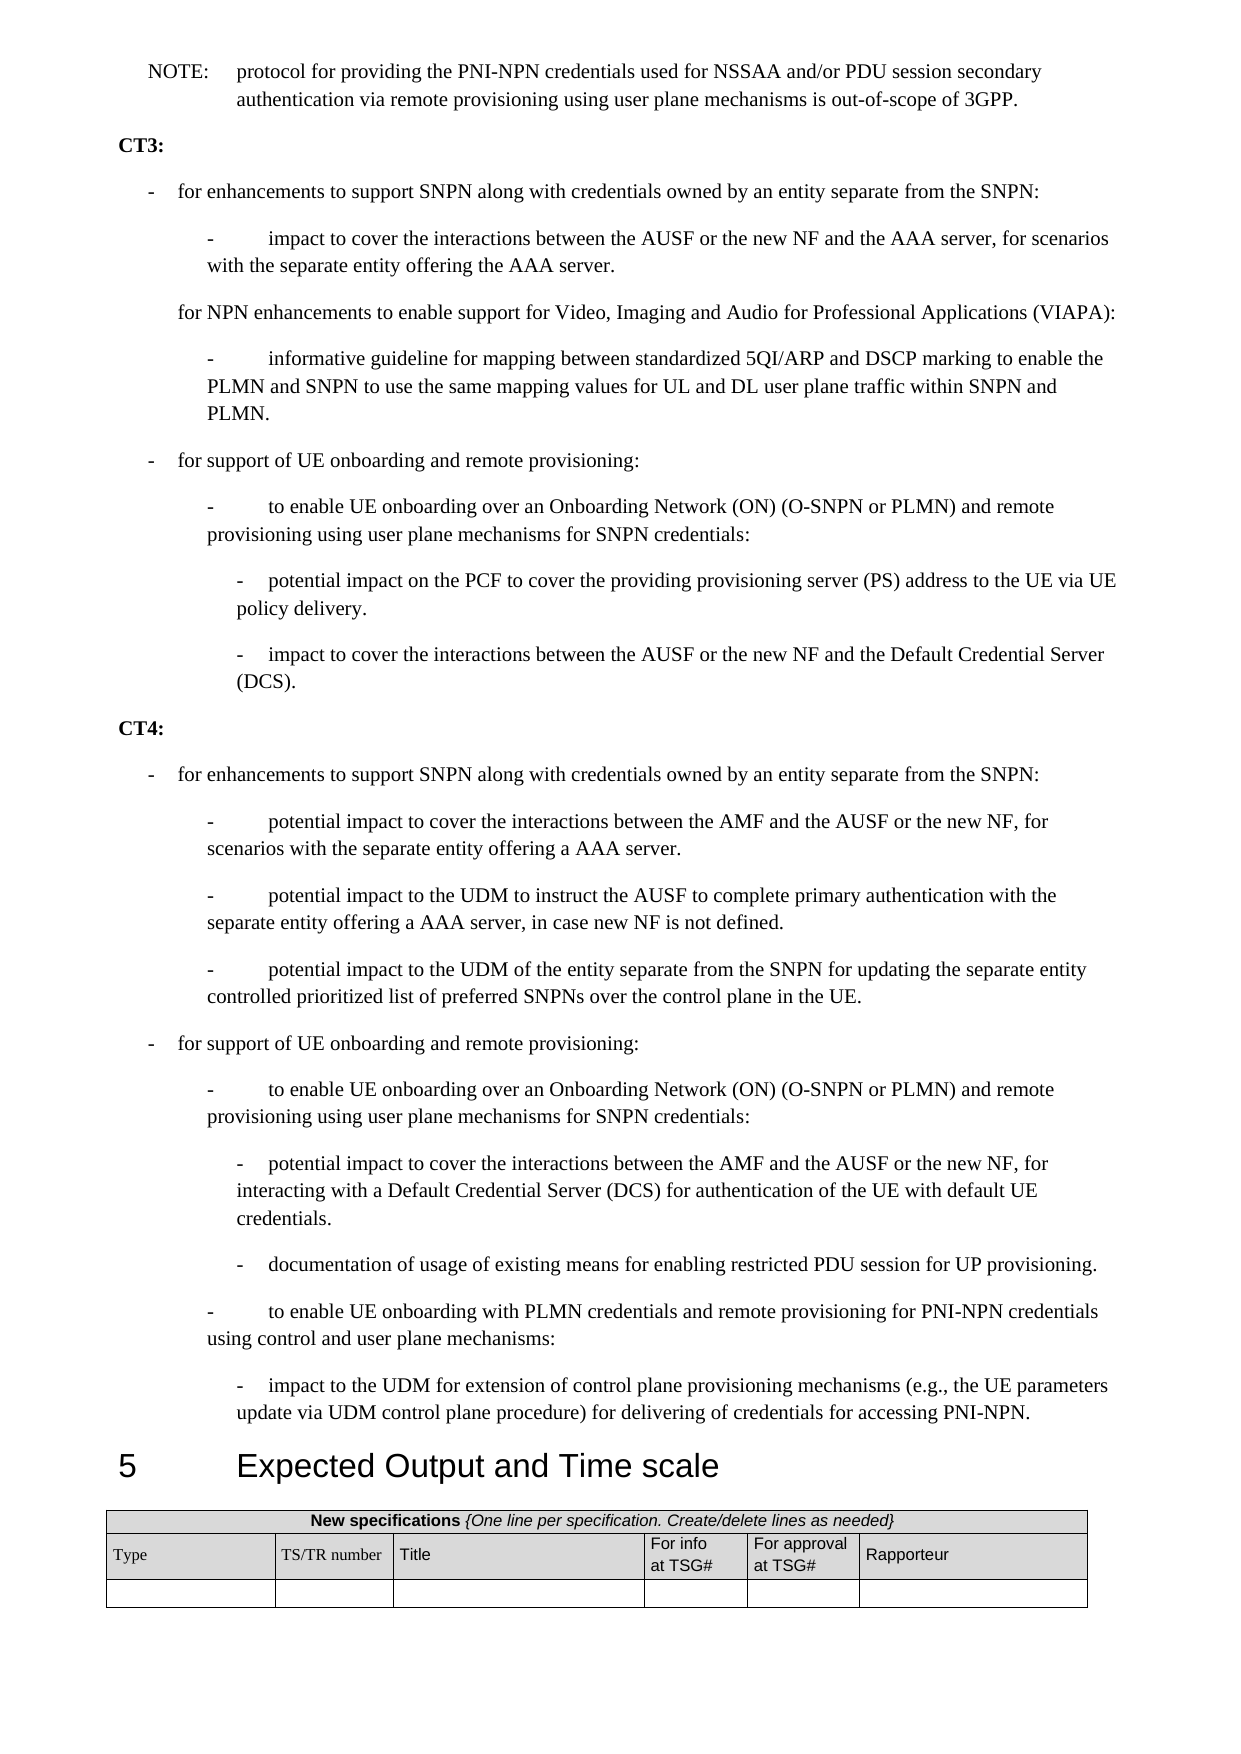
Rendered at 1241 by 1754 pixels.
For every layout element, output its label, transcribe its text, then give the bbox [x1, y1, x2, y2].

text CT3: [118, 133, 1122, 157]
table_cell Title [394, 1534, 644, 1579]
table_header New specifications {One line per specification. Create/delete lines as needed} [107, 1511, 1087, 1533]
text - impact to cover the interactions between the AUSF or the new NF and the AAA server, for scenarios with the separate entity offering the AAA server. [207, 226, 1122, 277]
text CT4: [118, 716, 1122, 740]
text - to enable UE onboarding with PLMN credentials and remote provisioning for PNI-NPN credentials using control and user plane mechanisms: [207, 1299, 1122, 1350]
text - impact to the UDM for extension of control plane provisioning mechanisms (e.g., the UE parameters update via UDM control plane procedure) for delivering of credentials for accessing PNI-NPN. [236, 1373, 1122, 1424]
text - to enable UE onboarding over an Onboarding Network (ON) (O-SNPN or PLMN) and remote provisioning using user plane mechanisms for SNPN credentials: [207, 494, 1122, 546]
subtitle 5 Expected Output and Time scale [118, 1447, 1122, 1485]
table_cell [748, 1580, 859, 1607]
text - for enhancements to support SNPN along with credentials owned by an entity separate from the SNPN: [148, 762, 1122, 786]
text - for support of UE onboarding and remote provisioning: [148, 448, 1122, 472]
table_cell Type [107, 1534, 275, 1579]
table_cell [394, 1580, 644, 1607]
text - potential impact on the PCF to cover the providing provisioning server (PS) address to the UE via UE policy delivery. [236, 568, 1122, 619]
text - informative guideline for mapping between standardized 5QI/ARP and DSCP marking to enable the PLMN and SNPN to use the same mapping values for UL and DL user plane traffic within SNPN and PLMN. [207, 346, 1122, 425]
text - for support of UE onboarding and remote provisioning: [148, 1030, 1122, 1054]
table_cell [860, 1580, 1087, 1607]
text NOTE: protocol for providing the PNI-NPN credentials used for NSSAA and/or PDU session secondary authentication via remote provisioning using user plane mechanisms is out-of-scope of 3GPP. [148, 59, 1122, 111]
text - potential impact to the UDM of the entity separate from the SNPN for updating the separate entity controlled prioritized list of preferred SNPNs over the control plane in the UE. [207, 956, 1122, 1008]
text for NPN enhancements to enable support for Video, Imaging and Audio for Professional Applications (VIAPA): [148, 300, 1122, 324]
text - to enable UE onboarding over an Onboarding Network (ON) (O-SNPN or PLMN) and remote provisioning using user plane mechanisms for SNPN credentials: [207, 1077, 1122, 1128]
table_cell [107, 1580, 275, 1607]
text - potential impact to cover the interactions between the AMF and the AUSF or the new NF, for interacting with a Default Credential Server (DCS) for authentication of the UE with default UE credentials. [236, 1151, 1122, 1230]
table_cell [645, 1580, 747, 1607]
table_cell For approval at TSG# [748, 1534, 859, 1579]
table_cell TS/TR number [276, 1534, 393, 1579]
text - documentation of usage of existing means for enabling restricted PDU session for UP provisioning. [236, 1252, 1122, 1276]
text - for enhancements to support SNPN along with credentials owned by an entity separate from the SNPN: [148, 179, 1122, 203]
text - potential impact to the UDM to instruct the AUSF to complete primary authentication with the separate entity offering a AAA server, in case new NF is not defined. [207, 882, 1122, 934]
text - impact to cover the interactions between the AUSF or the new NF and the Default Credential Server (DCS). [236, 642, 1122, 693]
text - potential impact to cover the interactions between the AMF and the AUSF or the new NF, for scenarios with the separate entity offering a AAA server. [207, 808, 1122, 860]
table_cell For info at TSG# [645, 1534, 747, 1579]
table_cell [276, 1580, 393, 1607]
table_cell Rapporteur [860, 1534, 1087, 1579]
